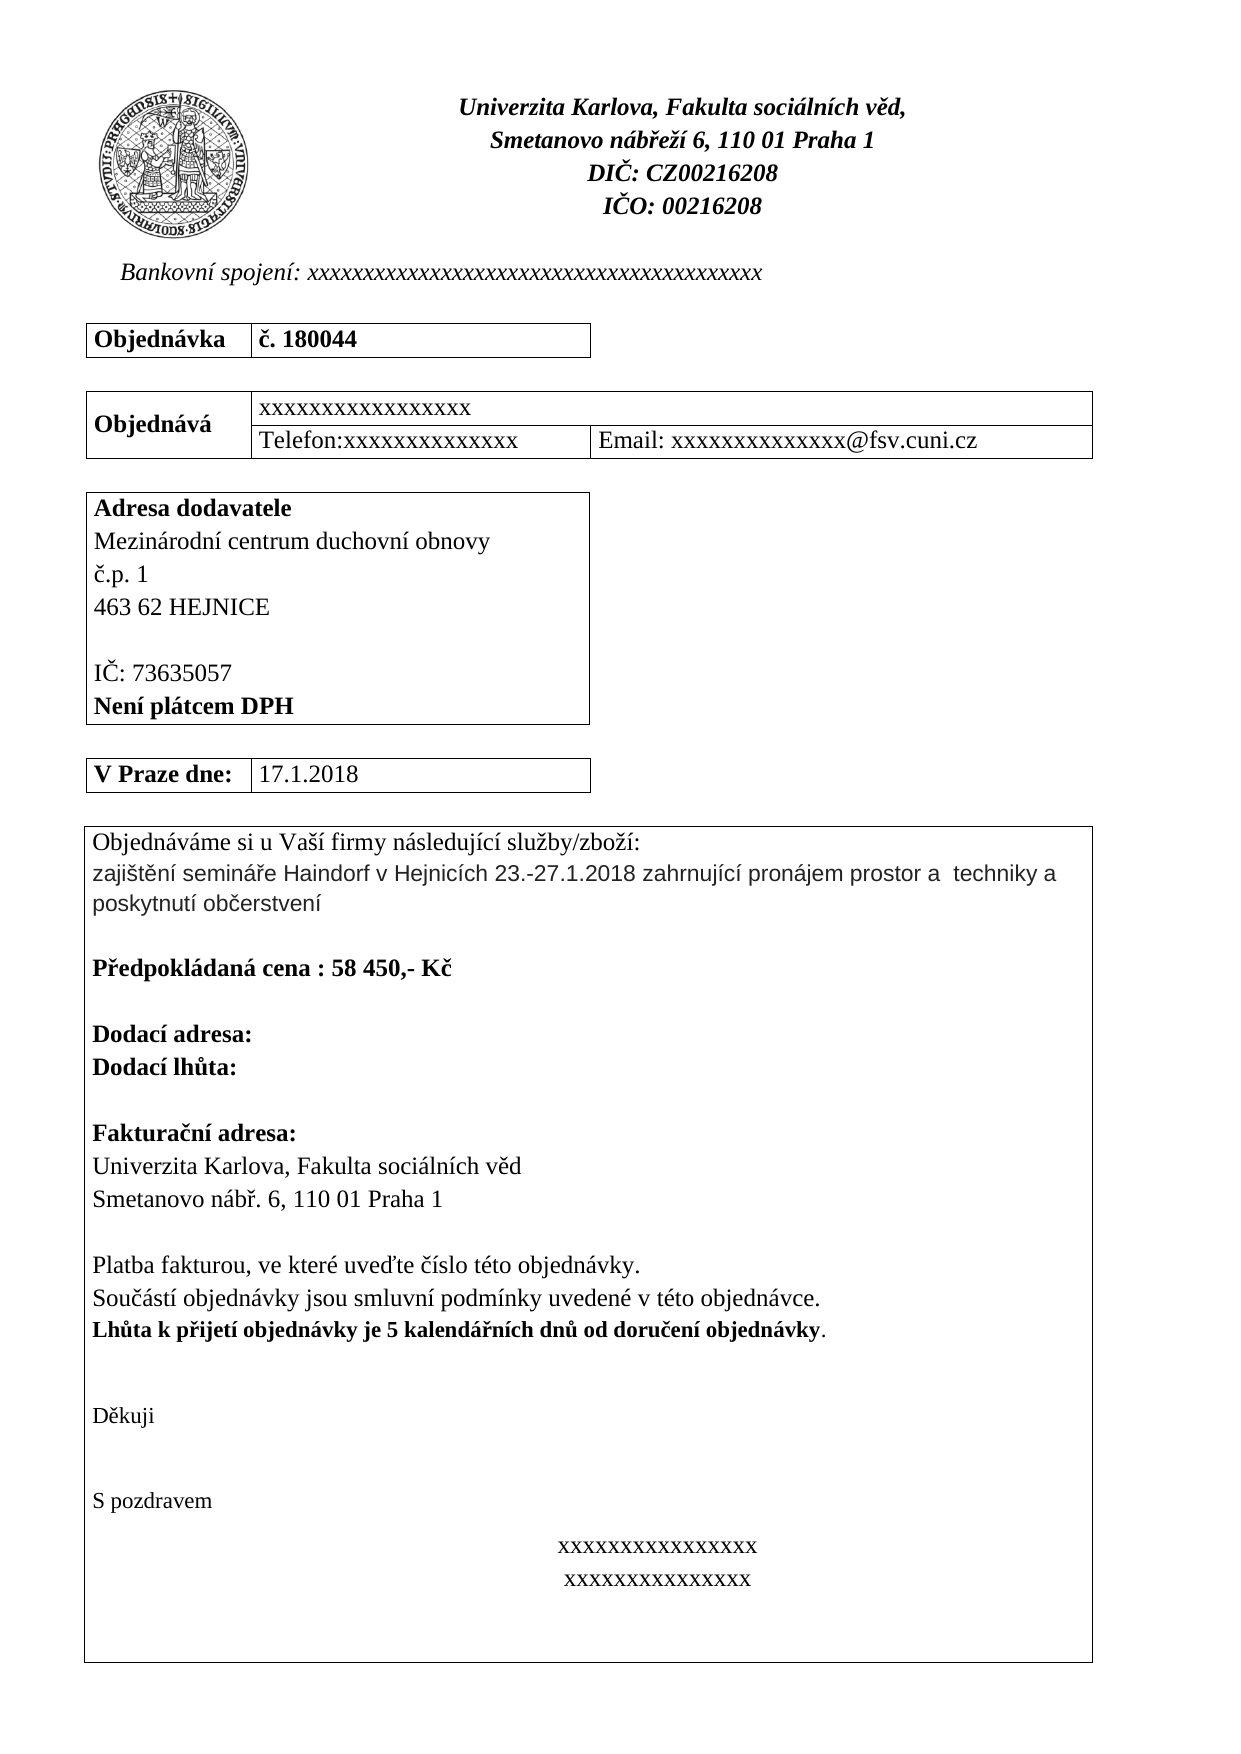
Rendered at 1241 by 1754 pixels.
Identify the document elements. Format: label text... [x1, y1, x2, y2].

table_header Objednává [87, 392, 251, 458]
table_cell Telefon:xxxxxxxxxxxxxx [252, 426, 590, 458]
text Bankovní spojení: xxxxxxxxxxxxxxxxxxxxxxxxxxxxxxxxxxxxxxxxx [89, 257, 1092, 286]
table_header V Praze dne: [87, 759, 251, 792]
table_header Objednávka [87, 324, 251, 357]
table_header Objednáváme si u Vaší firmy následující služby/zboží: zajištění semináře Haindorf v Hejnicích 23.-27.1.2018 zahrnující pronájem prostor a techniky a poskytnutí občerstvení Předpokládaná cena : 58 450,- Kč Dodací adresa: Dodací lhůta: Fakturační adresa: Univerzita Karlova, Fakulta sociálních věd Smetanovo nábř. 6, 110 01 Praha 1 Platba fakturou, ve které uveďte číslo této objednávky. Součástí objednávky jsou smluvní podmínky uvedené v této objednávce. Lhůta k přijetí objednávky je 5 kalendářních dnů od doručení objednávky. Děkuji S pozdravem xxxxxxxxxxxxxxxx xxxxxxxxxxxxxxx [85, 827, 1092, 1662]
text IČO: 00216208 [254, 191, 1092, 220]
text DIČ: CZ00216208 [254, 158, 1092, 187]
table_header 17.1.2018 [252, 759, 590, 792]
table_header č. 180044 [252, 324, 590, 357]
table_header xxxxxxxxxxxxxxxxx [252, 392, 1092, 424]
table_header Adresa dodavatele Mezinárodní centrum duchovní obnovy č.p. 1 463 62 HEJNICE IČ: 73635057 Není plátcem DPH [87, 493, 589, 724]
text Smetanovo nábřeží 6, 110 01 Praha 1 [254, 125, 1092, 154]
text Univerzita Karlova, Fakulta sociálních věd, [254, 92, 1092, 121]
picture [92, 84, 254, 241]
table_cell Email: xxxxxxxxxxxxxx@fsv.cuni.cz [591, 426, 1092, 458]
